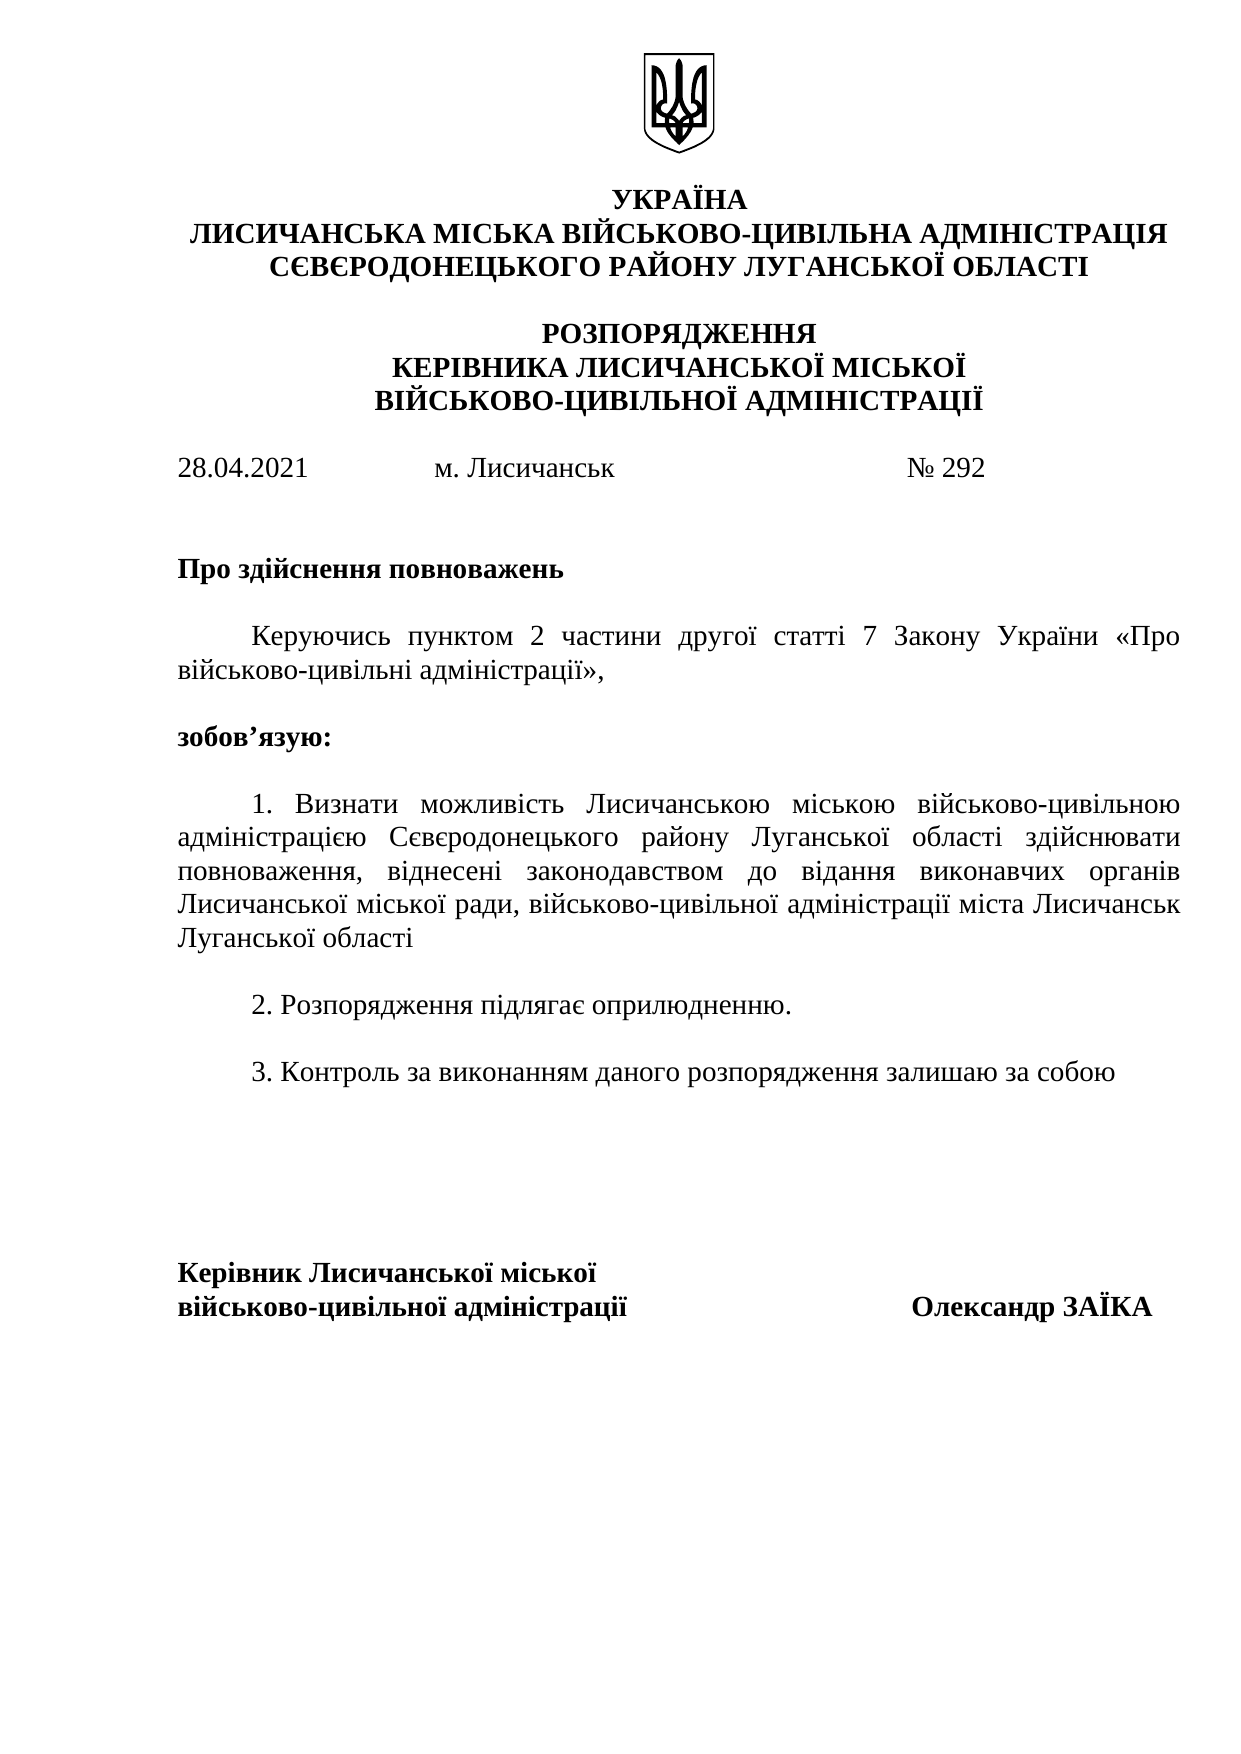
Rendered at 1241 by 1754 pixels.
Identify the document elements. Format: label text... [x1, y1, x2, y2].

text Керівник Лисичанської міської [177, 1256, 1181, 1289]
text ЛИСИЧАНСЬКА МІСЬКА ВІЙСЬКОВО-ЦИВІЛЬНА АДМІНІСТРАЦІЯ СЄВЄРОДОНЕЦЬКОГО РАЙОНУ ЛУГАНСЬКОЇ ОБЛАСТІ [177, 216, 1181, 283]
text 28.04.2021 м. Лисичанськ № 292 [177, 451, 1181, 484]
text РОЗПОРЯДЖЕННЯ [177, 316, 1181, 350]
text 3. Контроль за виконанням даного розпорядження залишаю за собою [177, 1054, 1181, 1088]
text УКРАЇНА [177, 182, 1181, 216]
text Керуючись пунктом 2 частини другої статті 7 Закону України «Про військово-цивільні адміністрації», [177, 618, 1181, 685]
text зобов’язую: [177, 719, 1181, 752]
text військово-цивільної адміністрації Олександр ЗАЇКА [177, 1289, 1181, 1323]
text 2. Розпорядження підлягає оприлюдненню. [177, 987, 1181, 1021]
text 1. Визнати можливість Лисичанською міською військово-цивільною адміністрацією Сєвєродонецького району Луганської області здійснювати повноваження, віднесені законодавством до відання виконавчих органів Лисичанської міської ради, військово-цивільної адміністрації міста Лисичанськ Луганської області [177, 786, 1181, 954]
text КЕРІВНИКА ЛИСИЧАНСЬКОЇ МІСЬКОЇ [177, 350, 1181, 383]
text ВІЙСЬКОВО-ЦИВІЛЬНОЇ АДМІНІСТРАЦІЇ [177, 383, 1181, 417]
text Про здійснення повноважень [177, 551, 1181, 585]
